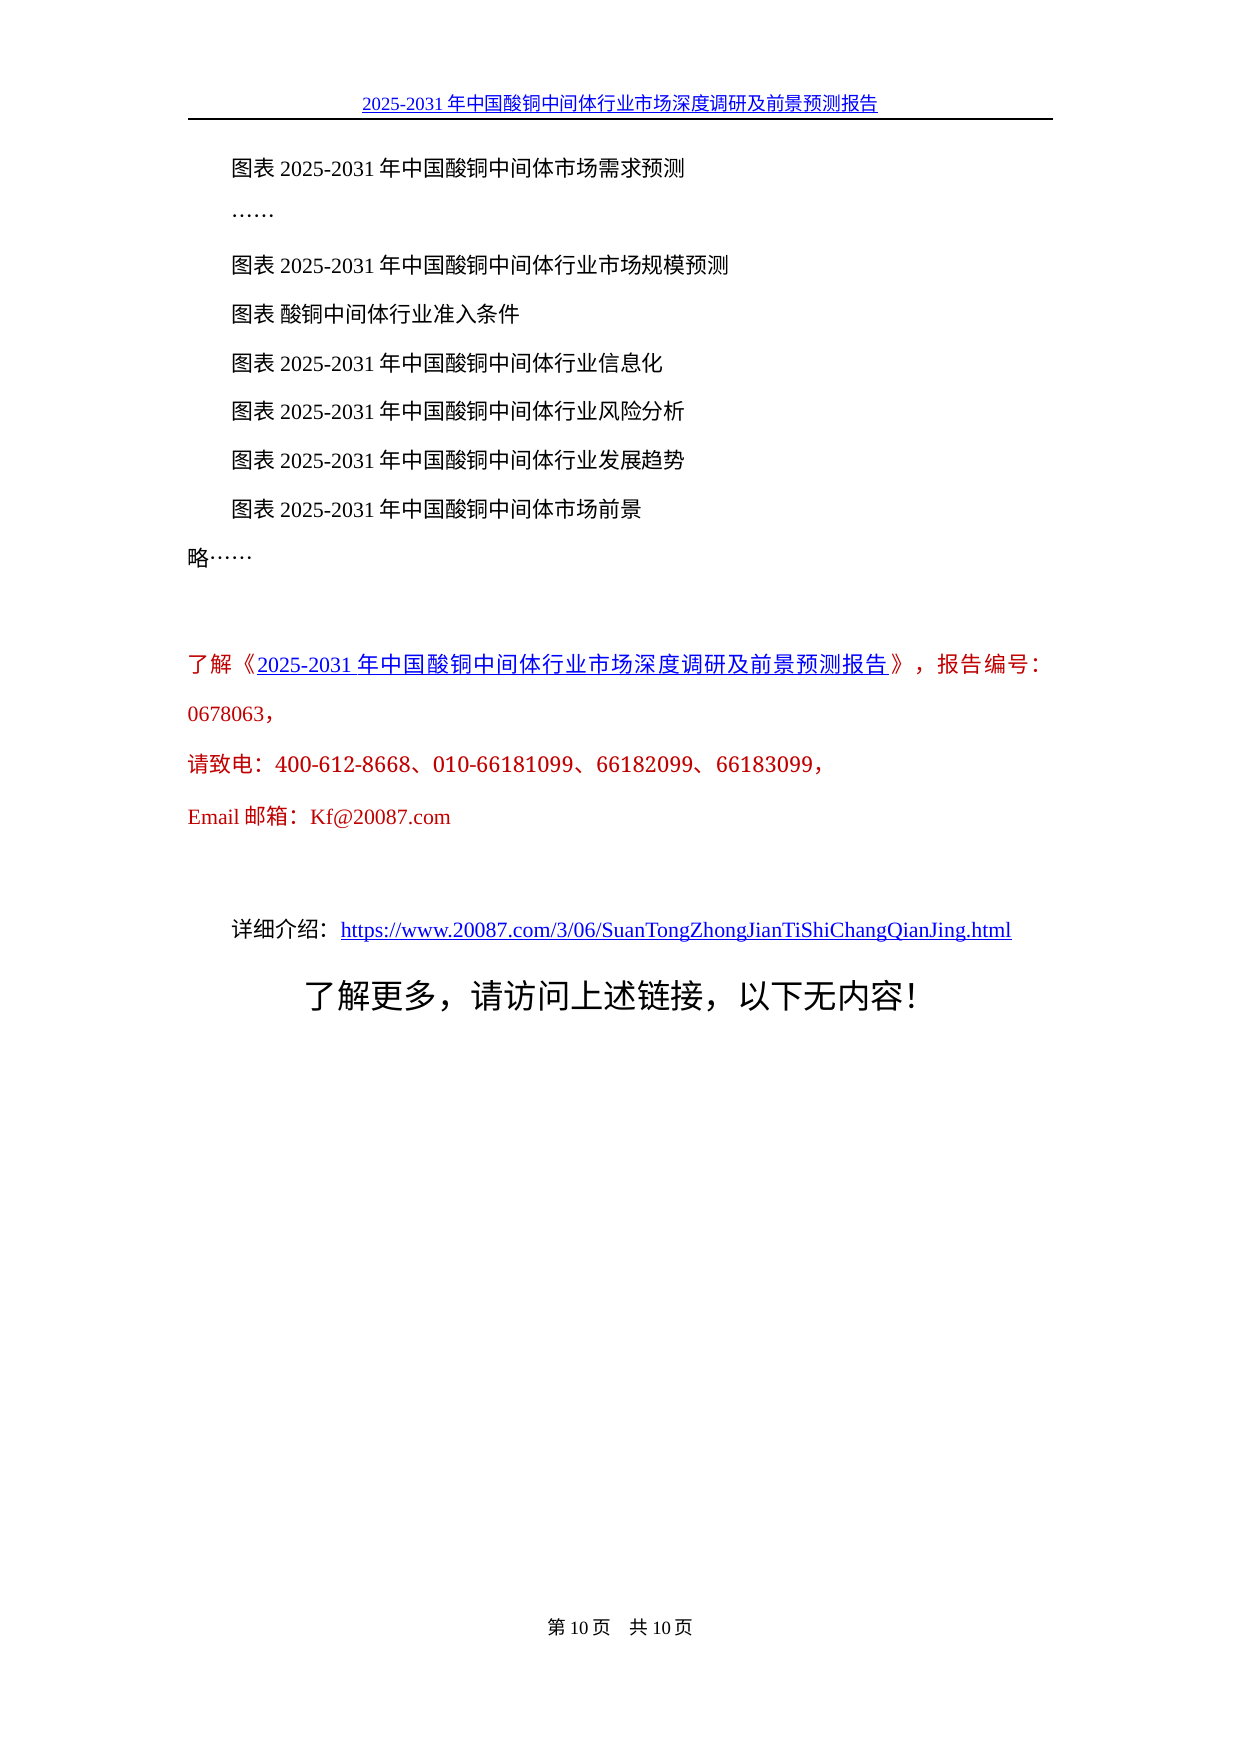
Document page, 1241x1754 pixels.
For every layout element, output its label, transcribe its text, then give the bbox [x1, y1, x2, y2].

text Email邮箱：Kf@20087.com [187, 798, 1053, 831]
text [187, 150, 1053, 573]
text 详细介绍：https://www.20087.com/3/06/SuanTongZhongJianTiShiChangQianJing.html [187, 911, 1053, 944]
text 请致电：400-612-8668、010-66181099、66182099、66183099， [187, 747, 1053, 779]
text 了解《2025-2031年中国酸铜中间体行业市场深度调研及前景预测报告》，报告编号：0678063， [187, 647, 1053, 728]
title 了解更多，请访问上述链接，以下无内容！ [187, 961, 1053, 1026]
